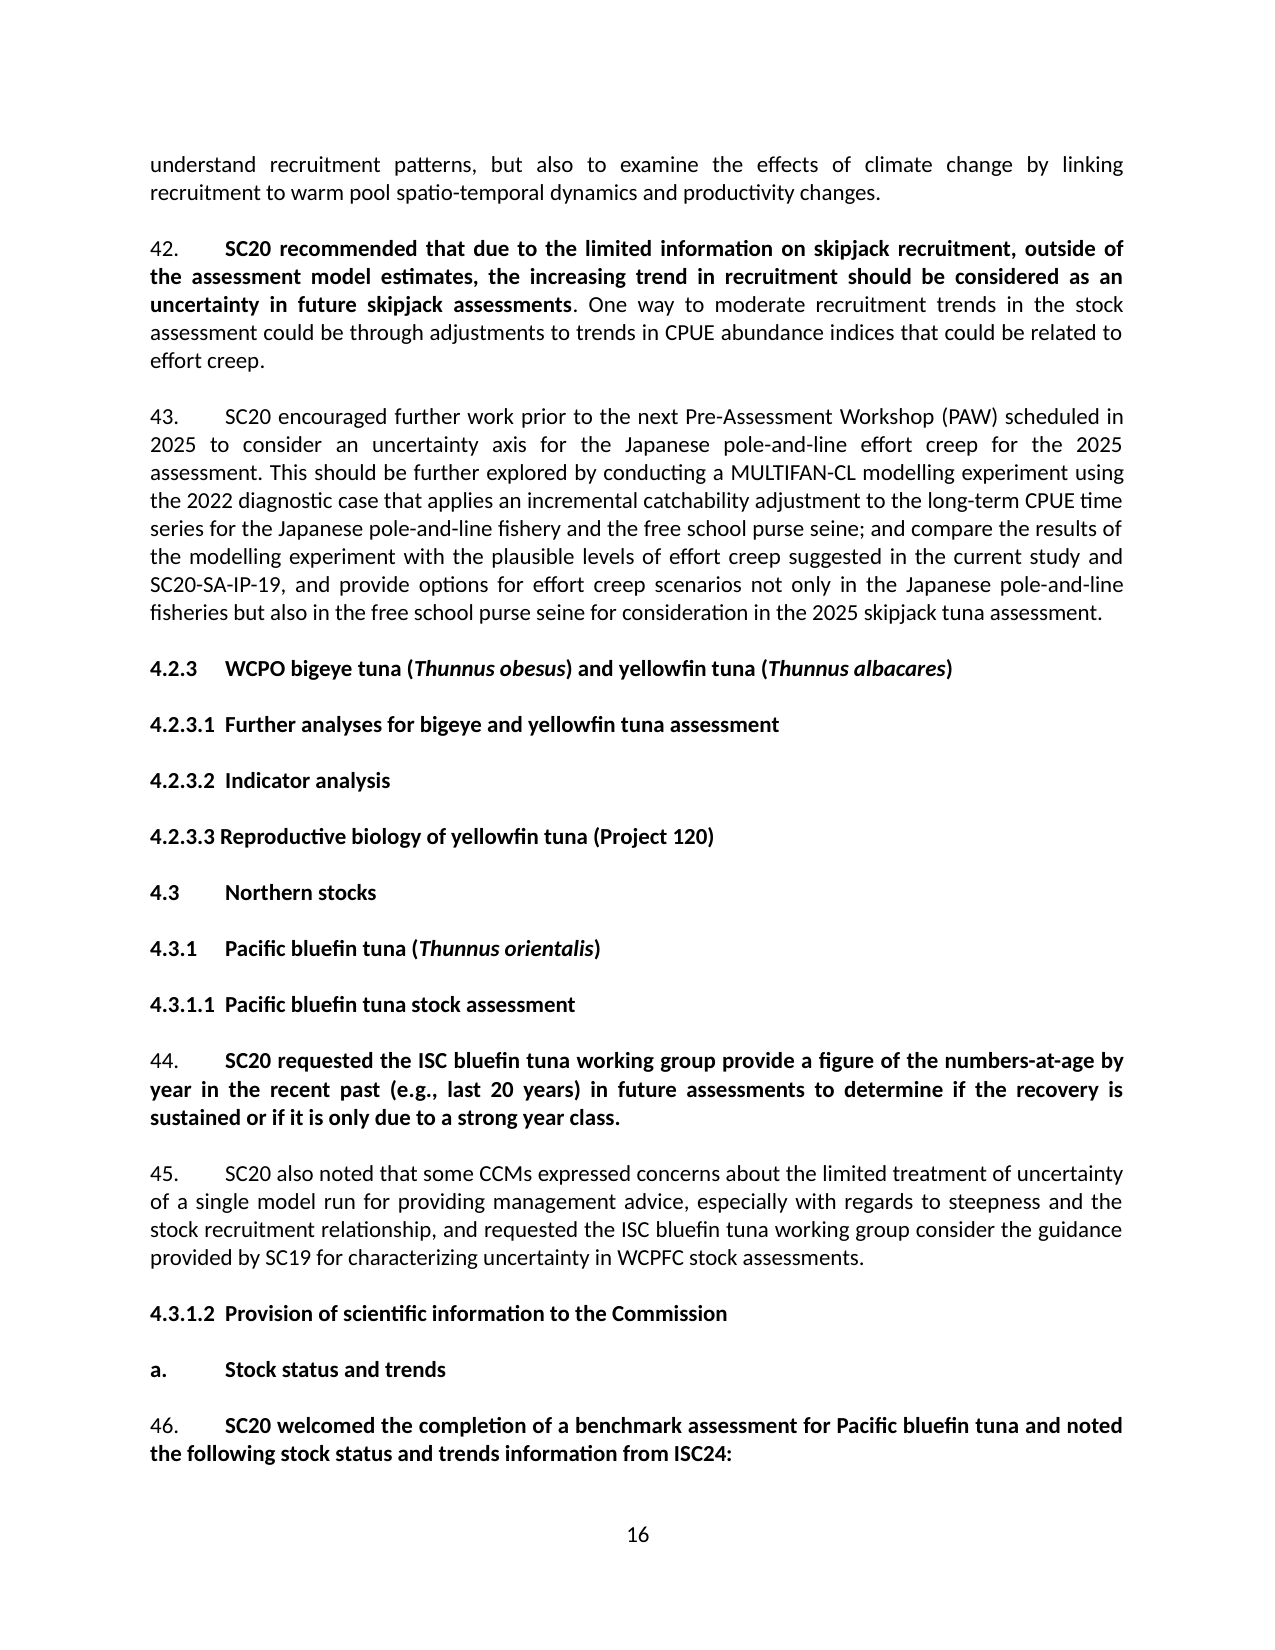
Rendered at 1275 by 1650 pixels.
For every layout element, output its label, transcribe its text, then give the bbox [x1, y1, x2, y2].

list Northern stocks [150, 878, 1125, 907]
list WCPO bigeye tuna (Thunnus obesus) and yellowfin tuna (Thunnus albacares) [150, 654, 1125, 682]
text SC20 requested the ISC bluefin tuna working group provide a figure of the numbers-at-age by year in the recent past (e.g., last 20 years) in future assessments to determine if the recovery is sustained or if it is only due to a strong year class. [150, 1047, 1125, 1131]
text SC20 encouraged further work prior to the next Pre-Assessment Workshop (PAW) scheduled in 2025 to consider an uncertainty axis for the Japanese pole-and-line effort creep for the 2025 assessment. This should be further explored by conducting a MULTIFAN-CL modelling experiment using the 2022 diagnostic case that applies an incremental catchability adjustment to the long-term CPUE time series for the Japanese pole-and-line fishery and the free school purse seine; and compare the results of the modelling experiment with the plausible levels of effort creep suggested in the current study and SC20-SA-IP-19, and provide options for effort creep scenarios not only in the Japanese pole-and-line fisheries but also in the free school purse seine for consideration in the 2025 skipjack tuna assessment. [150, 402, 1125, 626]
list Pacific bluefin tuna (Thunnus orientalis) [150, 934, 1125, 963]
text SC20 recommended that due to the limited information on skipjack recruitment, outside of the assessment model estimates, the increasing trend in recruitment should be considered as an uncertainty in future skipjack assessments. One way to moderate recruitment trends in the stock assessment could be through adjustments to trends in CPUE abundance indices that could be related to effort creep. [150, 234, 1125, 374]
text 4.2.3.3 Reproductive biology of yellowfin tuna (Project 120) [150, 822, 1125, 851]
list Indicator analysis [150, 766, 1125, 794]
list Stock status and trends [150, 1355, 1125, 1383]
list Provision of scientific information to the Commission [150, 1299, 1125, 1327]
text SC20 welcomed the completion of a benchmark assessment for Pacific bluefin tuna and noted the following stock status and trends information from ISC24: [150, 1411, 1125, 1467]
text SC20 also noted that some CCMs expressed concerns about the limited treatment of uncertainty of a single model run for providing management advice, especially with regards to steepness and the stock recruitment relationship, and requested the ISC bluefin tuna working group consider the guidance provided by SC19 for characterizing uncertainty in WCPFC stock assessments. [150, 1159, 1125, 1271]
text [150, 150, 1125, 206]
list Pacific bluefin tuna stock assessment [150, 991, 1125, 1019]
list Further analyses for bigeye and yellowfin tuna assessment [150, 710, 1125, 738]
